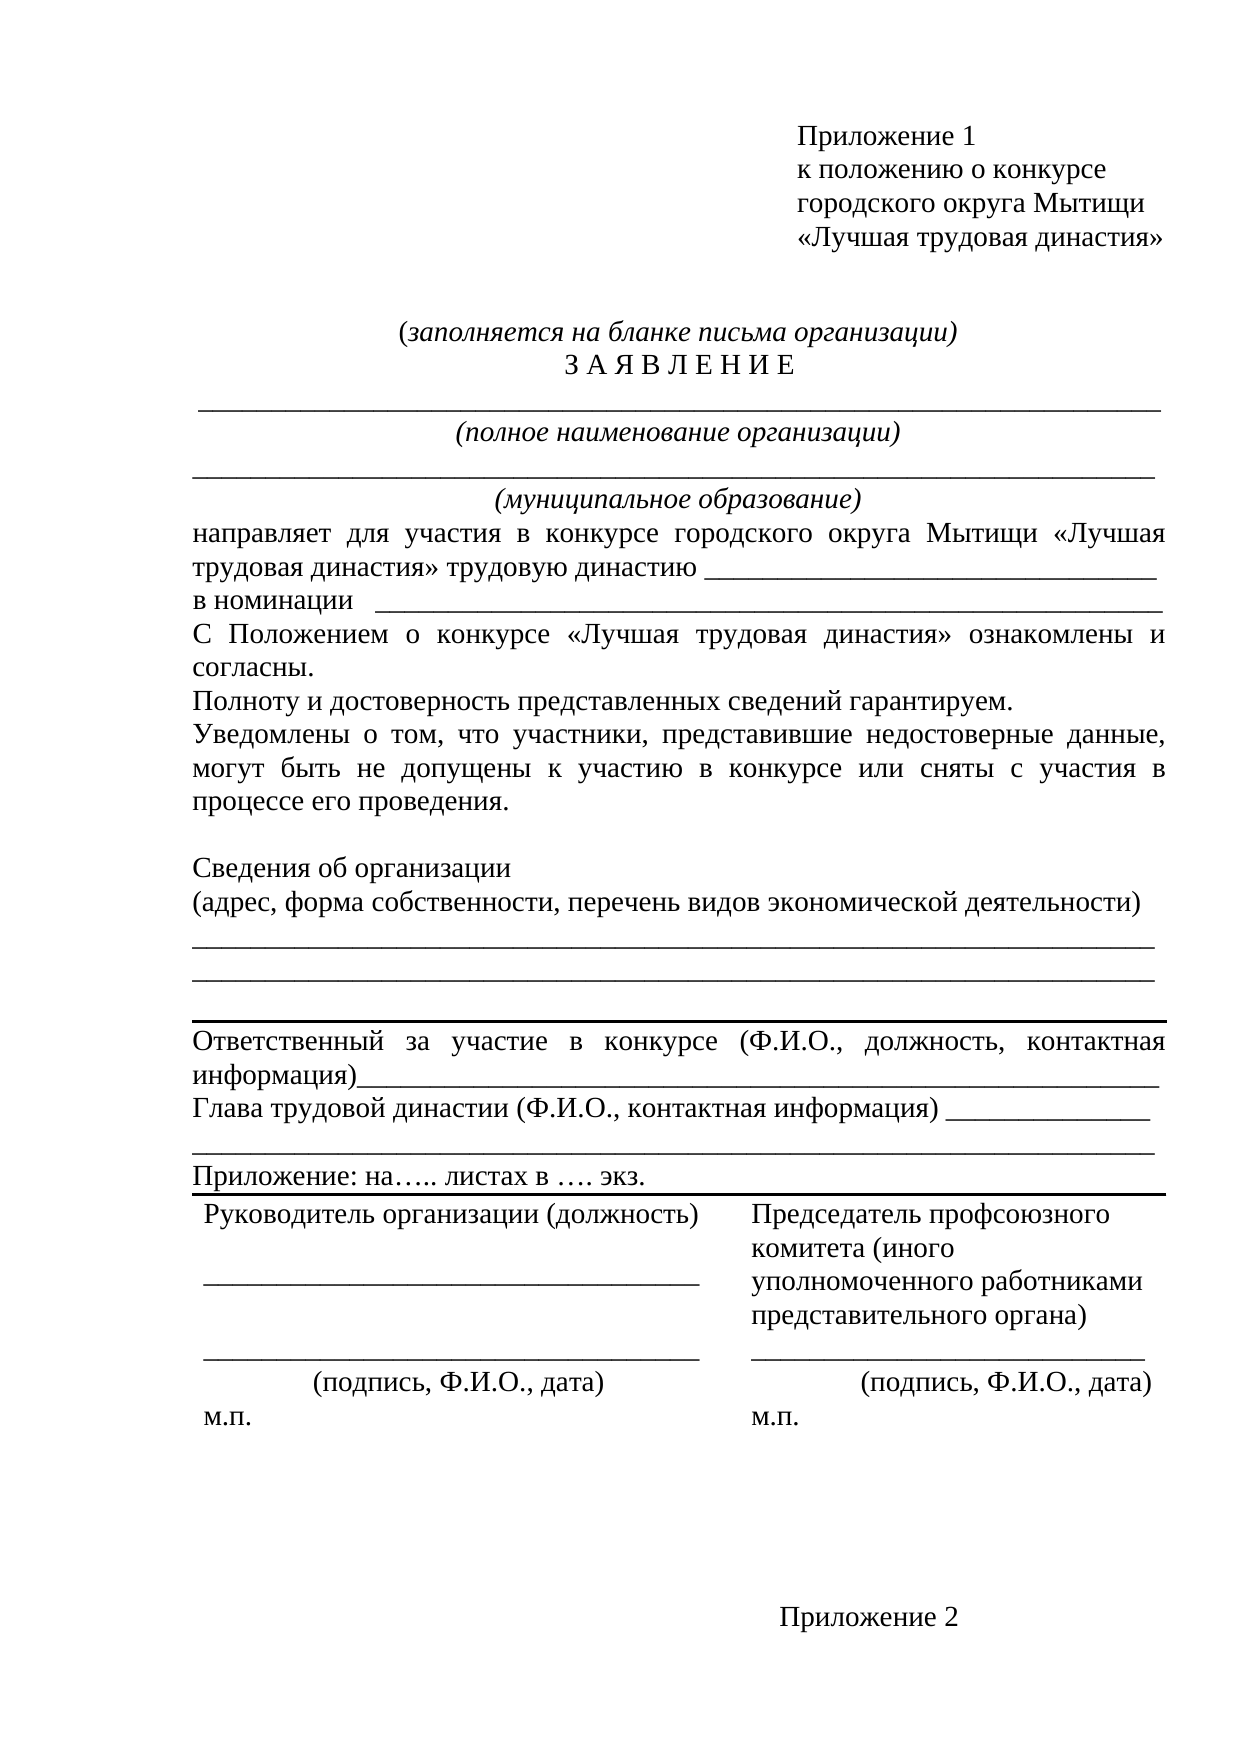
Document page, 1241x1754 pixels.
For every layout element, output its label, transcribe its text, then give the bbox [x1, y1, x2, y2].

text __________________________________________________________________ [192, 448, 1167, 482]
text Полноту и достоверность представленных сведений гарантируем. [192, 683, 1167, 716]
text Приложение 1 [797, 118, 1167, 152]
text __________________________________________________________________ [192, 918, 1167, 951]
table_cell __________________________________ (подпись, Ф.И.О., дата) м.п. [177, 1331, 725, 1431]
text Глава трудовой династии (Ф.И.О., контактная информация) ______________ __________________________________________________________________ [192, 1091, 1166, 1158]
text Ответственный за участие в конкурсе (Ф.И.О., должность, контактная информация)_______________________________________________________ [192, 1023, 1166, 1091]
text (полное наименование организации) [177, 414, 1181, 448]
text Приложение: на….. листах в …. экз. [192, 1158, 1166, 1193]
text Сведения об организации [192, 851, 1167, 884]
text __________________________________________________________________ [192, 381, 1167, 414]
text З А Я В Л Е Н И Е [192, 347, 1167, 381]
text (адрес, форма собственности, перечень видов экономической деятельности) [192, 884, 1167, 918]
text Уведомлены о том, что участники, представившие недостоверные данные, могут быть не допущены к участию в конкурсе или сняты с участия в процессе его проведения. [192, 716, 1167, 817]
table_cell ___________________________ (подпись, Ф.И.О., дата) м.п. [725, 1331, 1181, 1431]
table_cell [177, 1431, 1181, 1632]
text к положению о конкурсе [797, 152, 1167, 185]
text (заполняется на бланке письма организации) [192, 314, 1167, 347]
text С Положением о конкурсе «Лучшая трудовая династия» ознакомлены и согласны. [192, 616, 1167, 683]
text «Лучшая трудовая династия» [797, 219, 1167, 252]
text __________________________________________________________________ [192, 951, 1167, 985]
text в номинации ______________________________________________________ [192, 582, 1166, 616]
text городского округа Мытищи [797, 185, 1167, 219]
table_header Руководитель организации (должность) __________________________________ [177, 1196, 725, 1331]
table_header Председатель профсоюзного комитета (иного уполномоченного работниками представительного органа) [725, 1196, 1181, 1331]
text направляет для участия в конкурсе городского округа Мытищи «Лучшая трудовая династия» трудовую династию _______________________________ [192, 515, 1167, 582]
text (муниципальное образование) [177, 482, 1181, 515]
